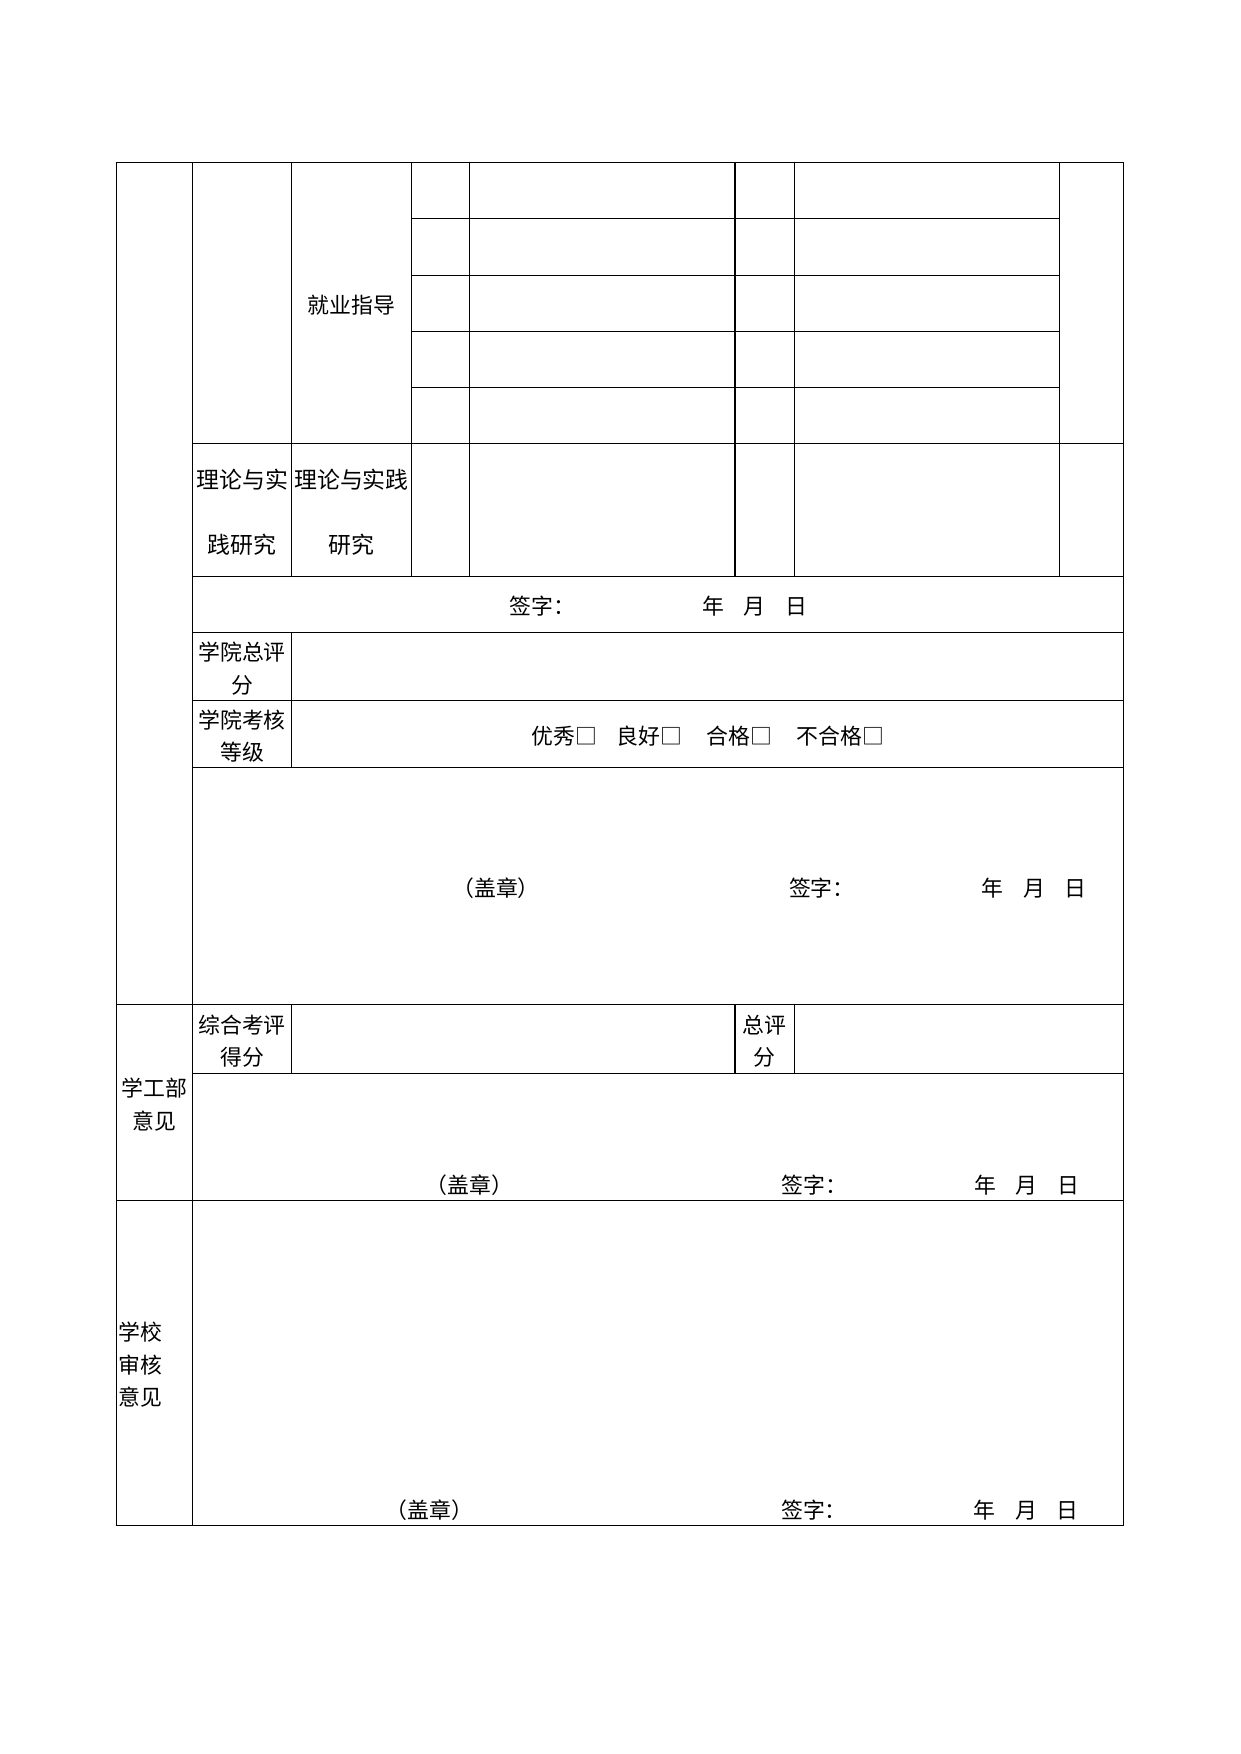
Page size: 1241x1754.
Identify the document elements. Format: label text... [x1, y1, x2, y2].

table_cell [412, 276, 469, 331]
table_cell 学院考核 等级 [193, 701, 291, 767]
table_cell [795, 219, 1059, 274]
table_cell [795, 163, 1059, 218]
table_cell [736, 219, 794, 274]
table_cell [1060, 444, 1123, 576]
table_cell [292, 1005, 734, 1073]
table_cell （盖章） 签字： 年 月 日 [193, 1201, 1123, 1524]
table_cell （盖章） 签字： 年 月 日 [193, 1074, 1123, 1200]
table_cell [412, 388, 469, 443]
table_cell 优秀□ 良好□ 合格□ 不合格□ [292, 701, 1123, 767]
table_cell [470, 444, 734, 576]
table_cell 综合考评得分 [193, 1005, 291, 1073]
table_cell [470, 163, 734, 218]
table_cell [736, 332, 794, 387]
table_cell 签字： 年 月 日 [193, 577, 1123, 632]
table_cell [795, 444, 1059, 576]
table_cell [736, 276, 794, 331]
table_cell 学校 审核 意见 [117, 1201, 192, 1524]
table_cell [412, 332, 469, 387]
table_cell 就业指导 [292, 163, 411, 443]
table_cell [795, 388, 1059, 443]
table_cell [736, 444, 794, 576]
table_cell 学院总评分 [193, 633, 291, 700]
table_cell [736, 388, 794, 443]
table_cell 学工部意见 [117, 1005, 192, 1200]
table_cell [412, 219, 469, 274]
table_cell 总评分 [736, 1005, 794, 1073]
table_cell [292, 633, 1123, 700]
table_cell [470, 219, 734, 274]
table_cell [795, 1005, 1123, 1073]
table_cell [412, 444, 469, 576]
table_cell [470, 276, 734, 331]
table_cell [795, 276, 1059, 331]
table_cell [470, 388, 734, 443]
table_cell [412, 163, 469, 218]
table_cell [470, 332, 734, 387]
table_cell 理论与实践研究 [292, 444, 411, 576]
table_cell （盖章） 签字： 年 月 日 [193, 768, 1123, 1004]
table_cell [736, 163, 794, 218]
table_cell 理论与实践研究 [193, 444, 291, 576]
table_cell [795, 332, 1059, 387]
